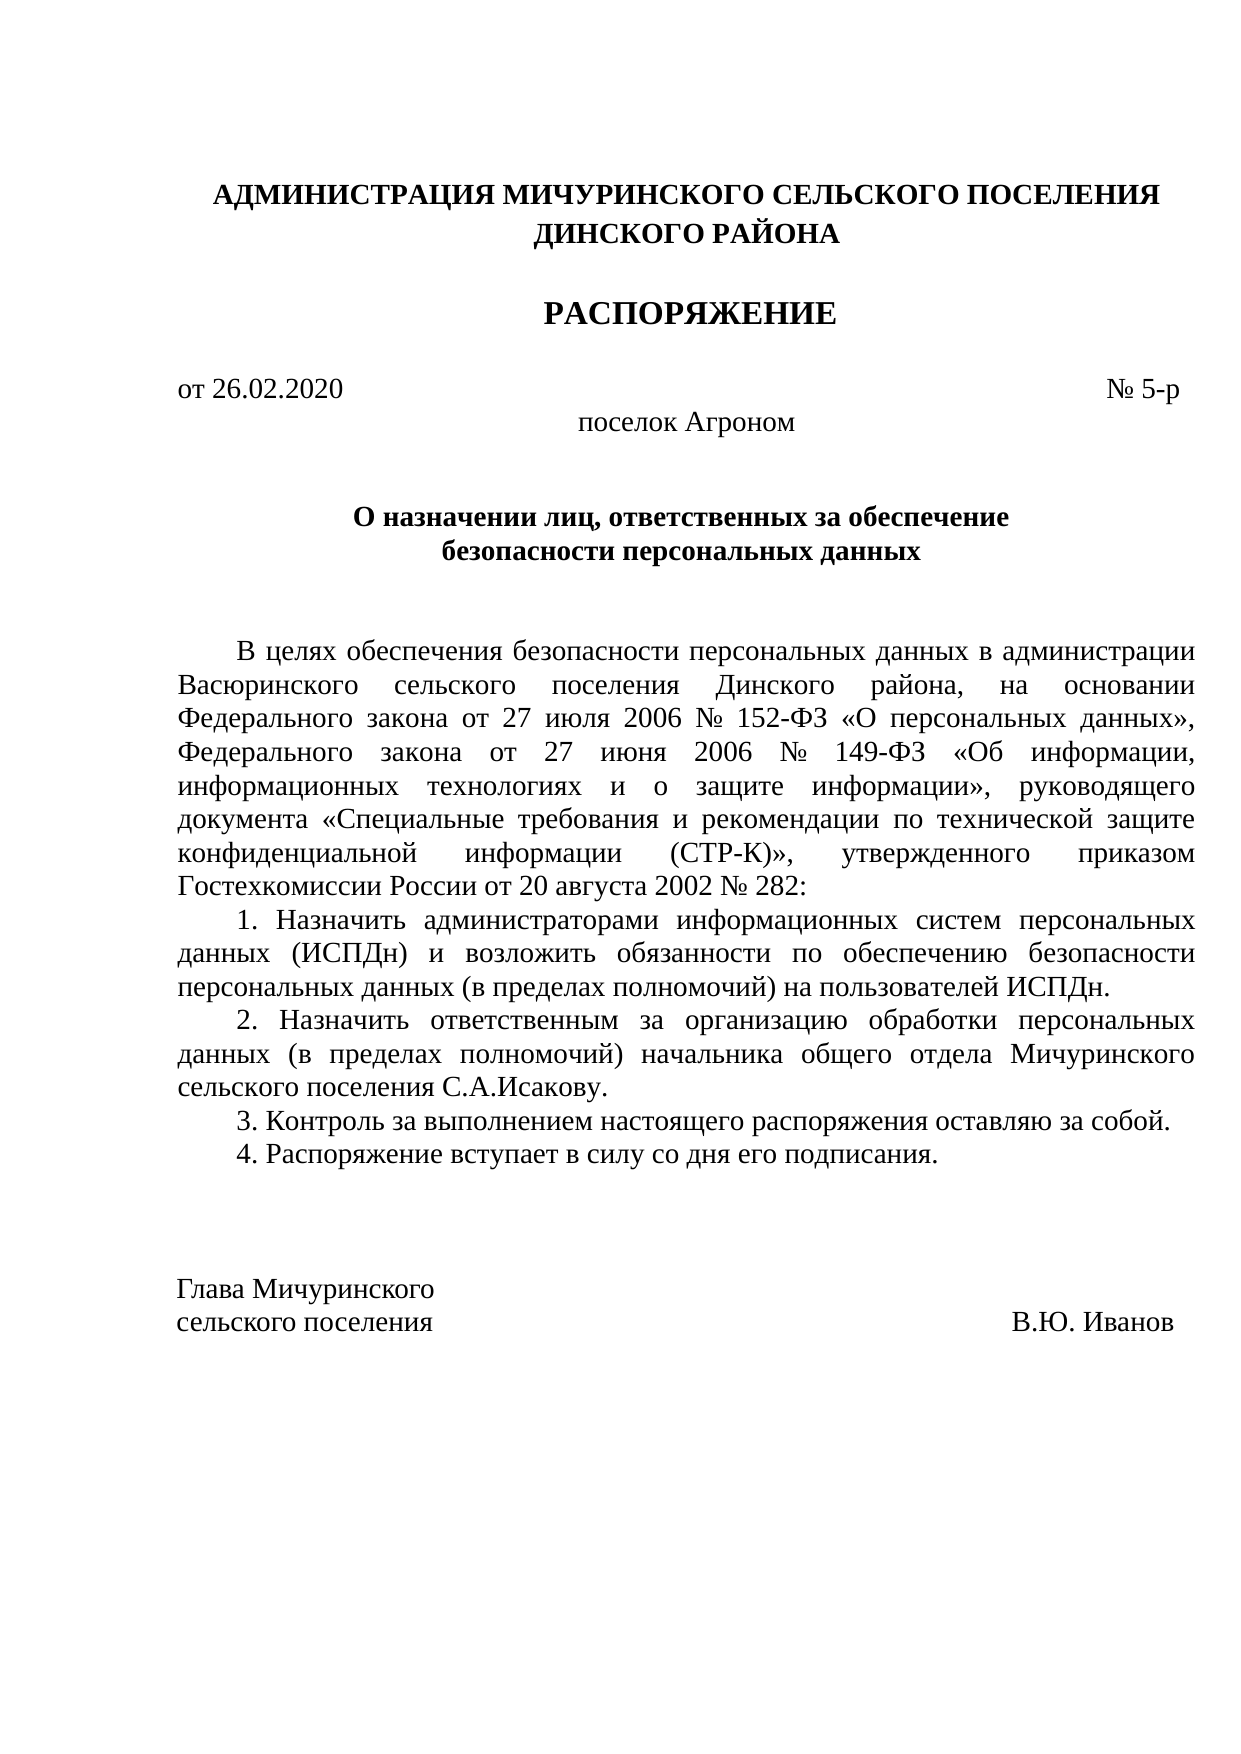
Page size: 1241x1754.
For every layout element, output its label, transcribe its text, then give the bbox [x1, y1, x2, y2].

text 1. Назначить администраторами информационных систем персональных данных (ИСПДн) и возложить обязанности по обеспечению безопасности персональных данных (в пределах полномочий) на пользователей ИСПДн. [177, 902, 1196, 1002]
text АДМИНИСТРАЦИЯ МИЧУРИНСКОГО СЕЛЬСКОГО ПОСЕЛЕНИЯ ДИНСКОГО РАЙОНА [177, 177, 1196, 249]
text от 26.02.2020 № 5-р [177, 371, 1196, 404]
text 4. Распоряжение вступает в силу со дня его подписания. [177, 1137, 1196, 1170]
text 3. Контроль за выполнением настоящего распоряжения оставляю за собой. [177, 1103, 1196, 1137]
text РАСПОРЯЖЕНИЕ [177, 293, 1196, 331]
table_header О назначении лиц, ответственных за обеспечение безопасности персональных данных [284, 499, 1078, 566]
table_header В.Ю. Иванов [675, 1271, 1185, 1338]
text поселок Агроном [177, 404, 1196, 438]
text В целях обеспечения безопасности персональных данных в администрации Васюринского сельского поселения Динского района, на основании Федерального закона от 27 июля 2006 № 152-ФЗ «О персональных данных», Федерального закона от 27 июня 2006 № 149-ФЗ «Об информации, информационных технологиях и о защите информации», руководящего документа «Специальные требования и рекомендации по технической защите конфиденциальной информации (СТР-К)», утвержденного приказом Гостехкомиссии России от 20 августа 2002 № 282: [177, 633, 1196, 902]
table_header Глава Мичуринского сельского поселения [165, 1271, 675, 1338]
text 2. Назначить ответственным за организацию обработки персональных данных (в пределах полномочий) начальника общего отдела Мичуринского сельского поселения С.А.Исакову. [177, 1002, 1196, 1103]
